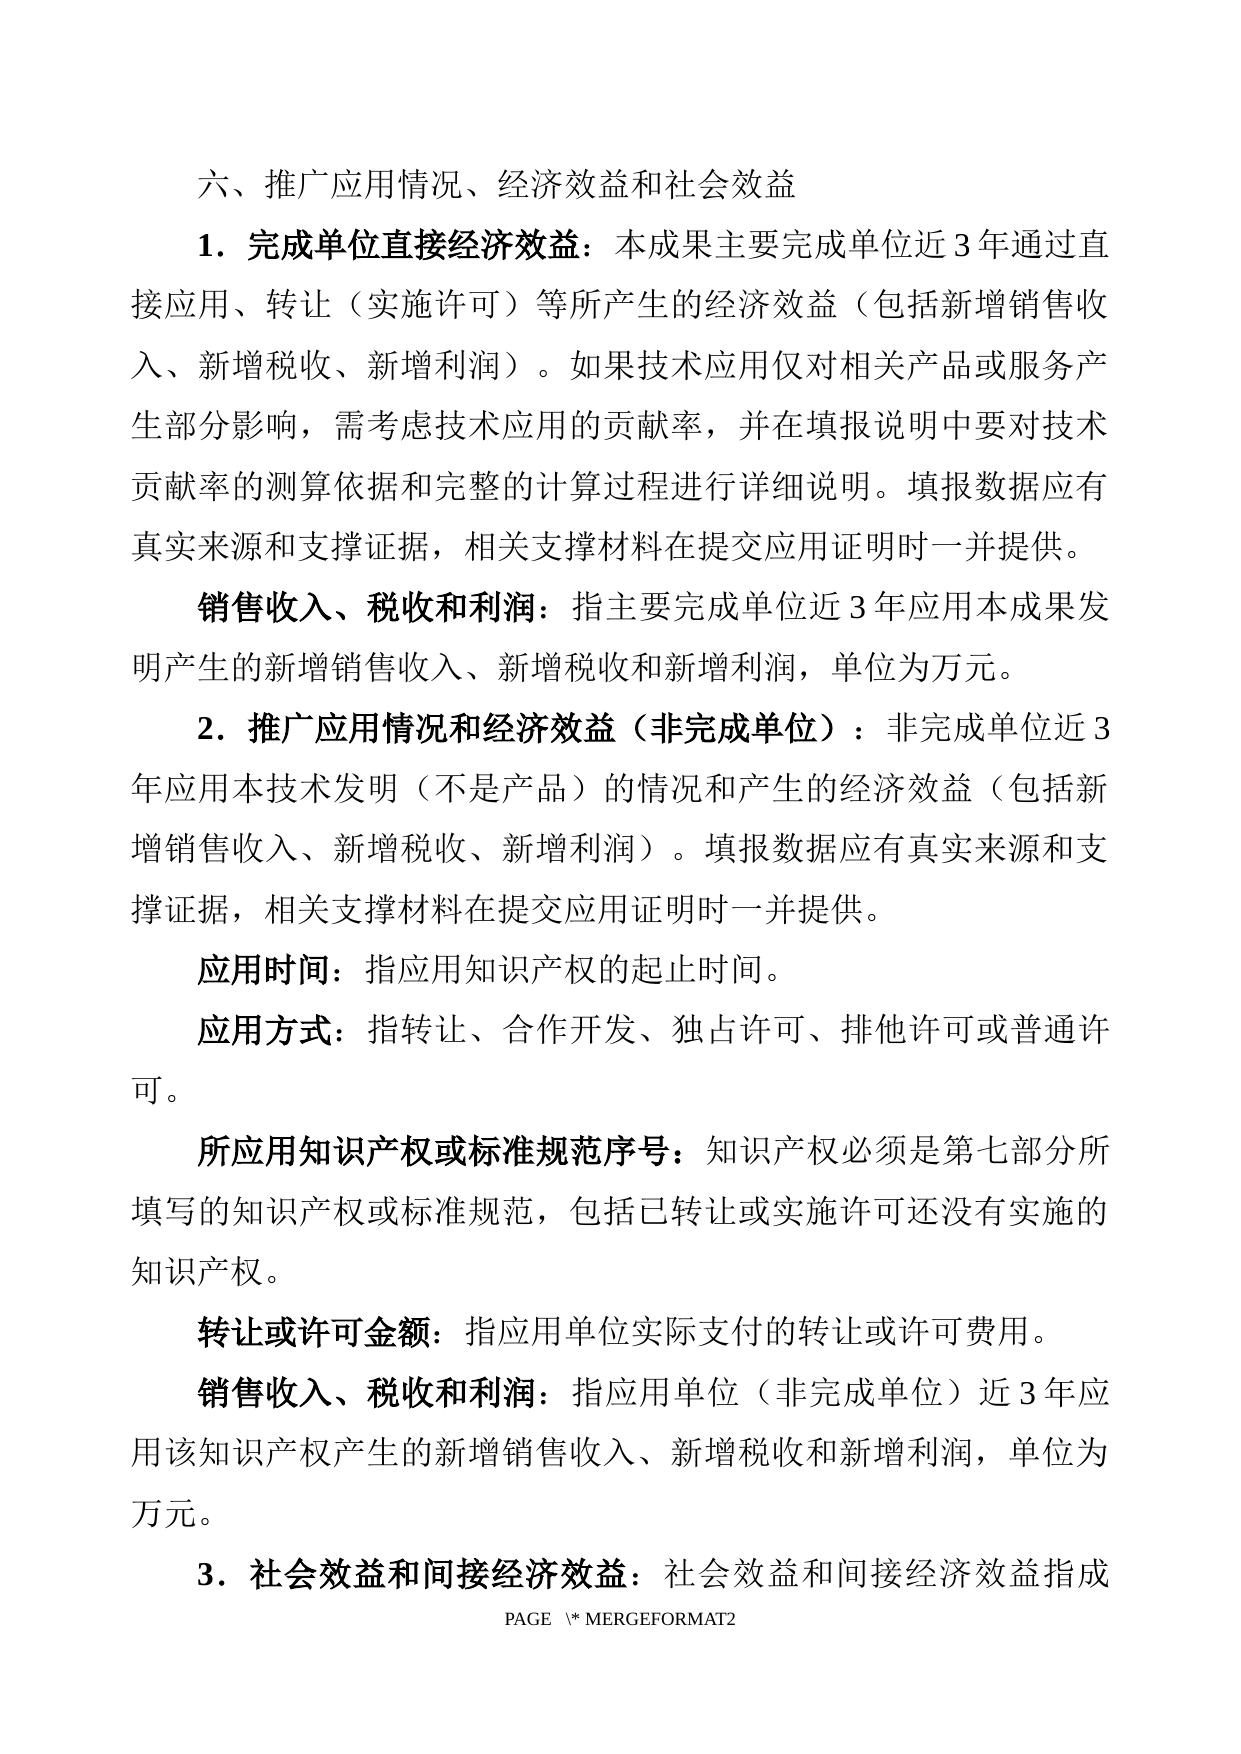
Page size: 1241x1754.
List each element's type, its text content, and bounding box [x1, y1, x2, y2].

text 应用时间：指应用知识产权的起止时间。 [130, 933, 1110, 993]
text 1．完成单位直接经济效益：本成果主要完成单位近3年通过直接应用、转让（实施许可）等所产生的经济效益（包括新增销售收入、新增税收、新增利润）。如果技术应用仅对相关产品或服务产生部分影响，需考虑技术应用的贡献率，并在填报说明中要对技术贡献率的测算依据和完整的计算过程进行详细说明。填报数据应有真实来源和支撑证据，相关支撑材料在提交应用证明时一并提供。 [130, 208, 1110, 571]
text 所应用知识产权或标准规范序号：知识产权必须是第七部分所填写的知识产权或标准规范，包括已转让或实施许可还没有实施的知识产权。 [130, 1114, 1110, 1296]
text 销售收入、税收和利润：指主要完成单位近3年应用本成果发明产生的新增销售收入、新增税收和新增利润，单位为万元。 [130, 571, 1110, 691]
text 转让或许可金额：指应用单位实际支付的转让或许可费用。 [130, 1296, 1110, 1356]
text 应用方式：指转让、合作开发、独占许可、排他许可或普通许可。 [130, 993, 1110, 1114]
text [130, 1537, 1110, 1598]
text 六、推广应用情况、经济效益和社会效益 [130, 148, 1110, 208]
text 2．推广应用情况和经济效益（非完成单位）：非完成单位近3年应用本技术发明（不是产品）的情况和产生的经济效益（包括新增销售收入、新增税收、新增利润）。填报数据应有真实来源和支撑证据，相关支撑材料在提交应用证明时一并提供。 [130, 691, 1110, 933]
text 销售收入、税收和利润：指应用单位（非完成单位）近3年应用该知识产权产生的新增销售收入、新增税收和新增利润，单位为万元。 [130, 1356, 1110, 1537]
